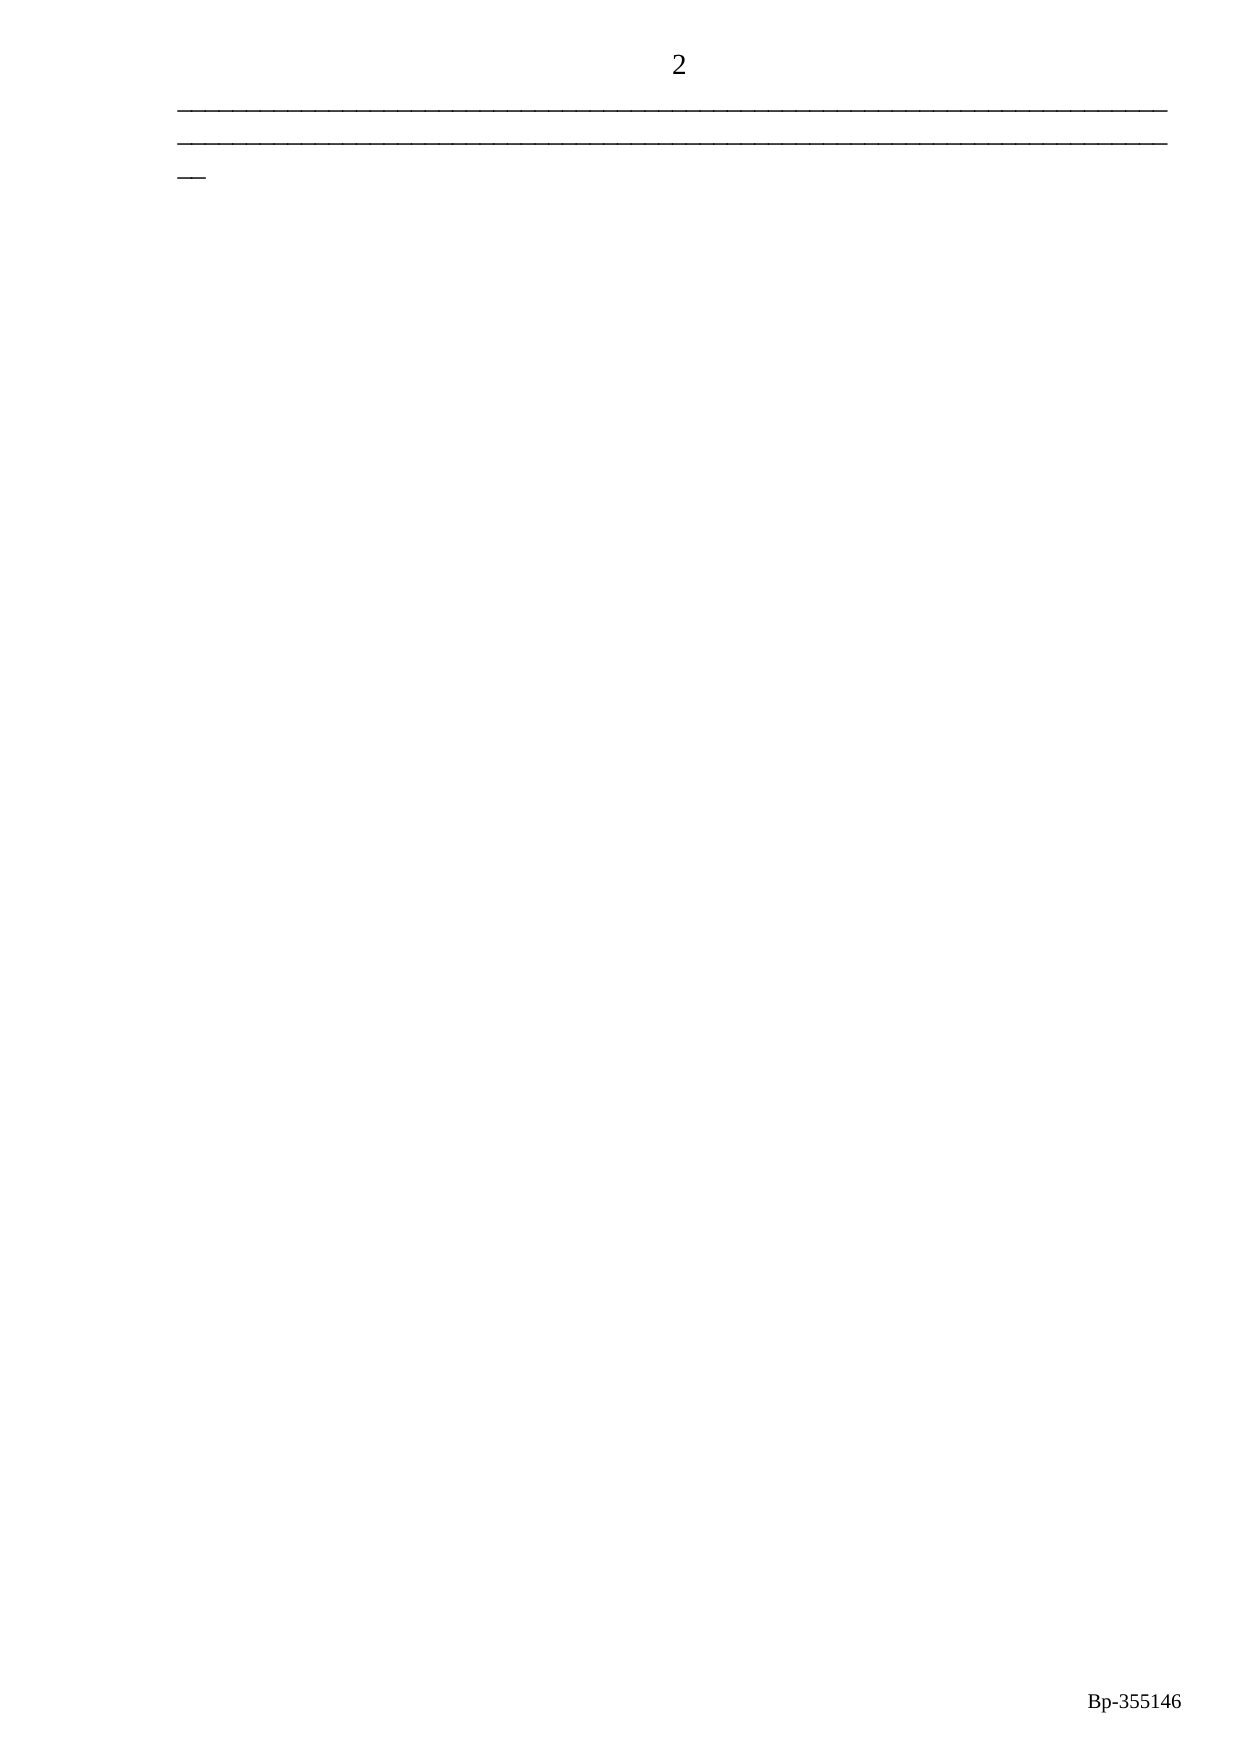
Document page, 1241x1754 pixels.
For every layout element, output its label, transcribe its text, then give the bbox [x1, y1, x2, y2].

title __________________________________________________________________________________________________________________________________________________ [177, 81, 1181, 181]
